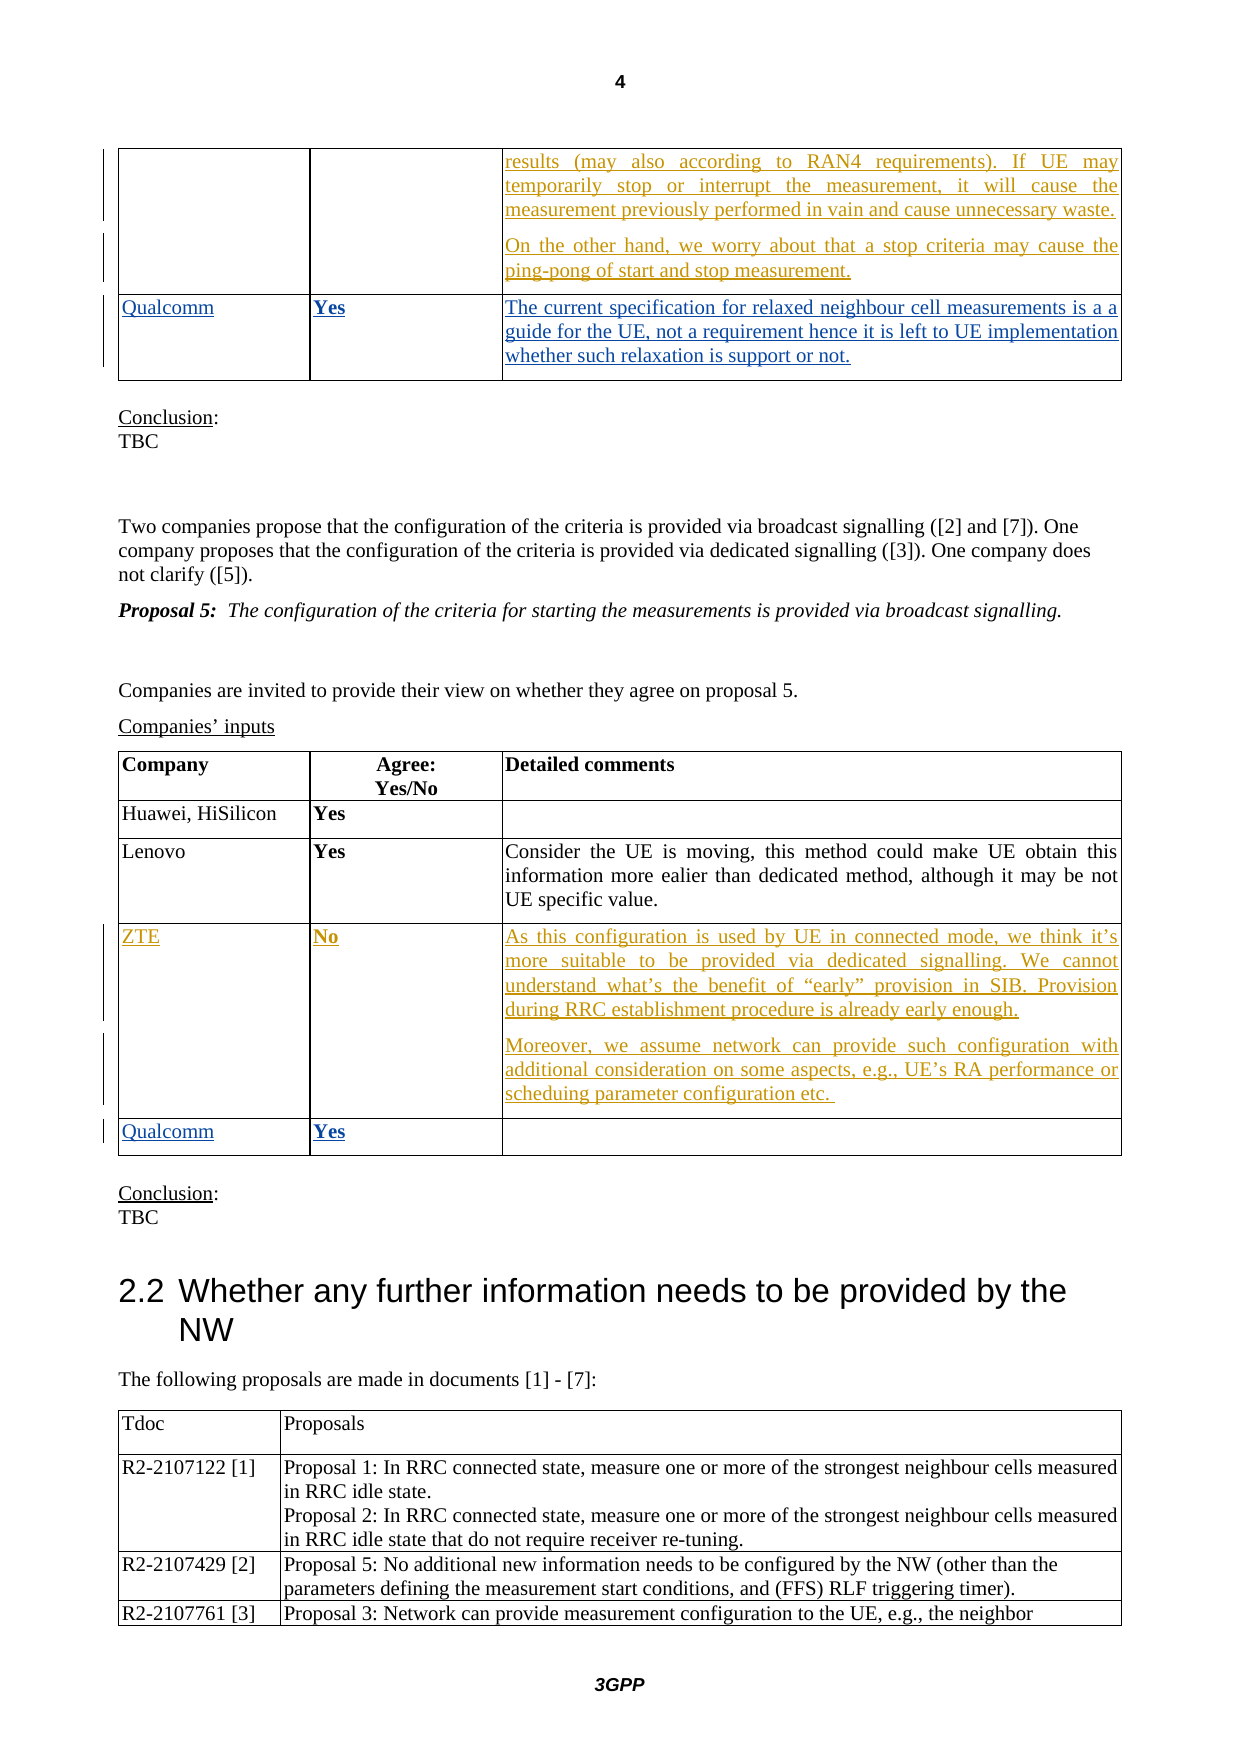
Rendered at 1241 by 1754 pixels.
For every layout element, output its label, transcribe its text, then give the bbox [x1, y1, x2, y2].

text Companies’ inputs [118, 714, 1122, 738]
table_cell [503, 295, 1121, 380]
table_header Tdoc [119, 1411, 280, 1454]
table_cell Lenovo [119, 839, 309, 923]
table_cell Yes [311, 801, 502, 838]
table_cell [281, 1601, 1121, 1625]
text TBC [118, 429, 1122, 453]
table_cell [503, 149, 1121, 294]
table_cell [503, 1119, 1121, 1155]
table_cell [119, 1119, 309, 1155]
text Conclusion: [118, 1181, 1122, 1204]
table_cell Yes [311, 839, 502, 923]
table_cell [311, 924, 502, 1118]
table_cell R2-2107429 [2] [119, 1552, 280, 1600]
table_cell [503, 924, 1121, 1118]
table_cell [311, 1119, 502, 1155]
subtitle Whether any further information needs to be provided by the NW [118, 1271, 1122, 1348]
table_cell [119, 149, 309, 294]
table_cell R2-2107122 [1] [119, 1455, 280, 1551]
table_cell [119, 295, 309, 380]
table_cell [119, 924, 309, 1118]
table_cell Consider the UE is moving, this method could make UE obtain this information more ealier than dedicated method, although it may be not UE specific value. [503, 839, 1121, 923]
table_header Company [119, 752, 309, 800]
text Companies are invited to provide their view on whether they agree on proposal 5. [118, 678, 1122, 702]
table_header Agree: Yes/No [311, 752, 502, 800]
text TBC [118, 1204, 1122, 1229]
table_cell Proposal 5: No additional new information needs to be configured by the NW (other than the parameters defining the measurement start conditions, and (FFS) RLF triggering timer). [281, 1552, 1121, 1600]
table_cell Huawei, HiSilicon [119, 801, 309, 838]
text Conclusion: [118, 405, 1122, 429]
table_cell R2-2107761 [3] [119, 1601, 280, 1625]
table_cell [503, 801, 1121, 838]
table_cell [311, 295, 502, 380]
table_cell Proposal 1: In RRC connected state, measure one or more of the strongest neighbour cells measured in RRC idle state. Proposal 2: In RRC connected state, measure one or more of the strongest neighbour cells measured in RRC idle state that do not require receiver re-tuning. [281, 1455, 1121, 1551]
table_cell [311, 149, 502, 294]
table_header Proposals [281, 1411, 1121, 1454]
table_header Detailed comments [503, 752, 1121, 800]
text Proposal 5: The configuration of the criteria for starting the measurements is provided via broadcast signalling. [118, 598, 1122, 622]
text The following proposals are made in documents [1] - [7]: [118, 1367, 1122, 1391]
text Two companies propose that the configuration of the criteria is provided via broadcast signalling ([2] and [7]). One company proposes that the configuration of the criteria is provided via dedicated signalling ([3]). One company does not clarify ([5]). [118, 514, 1122, 586]
